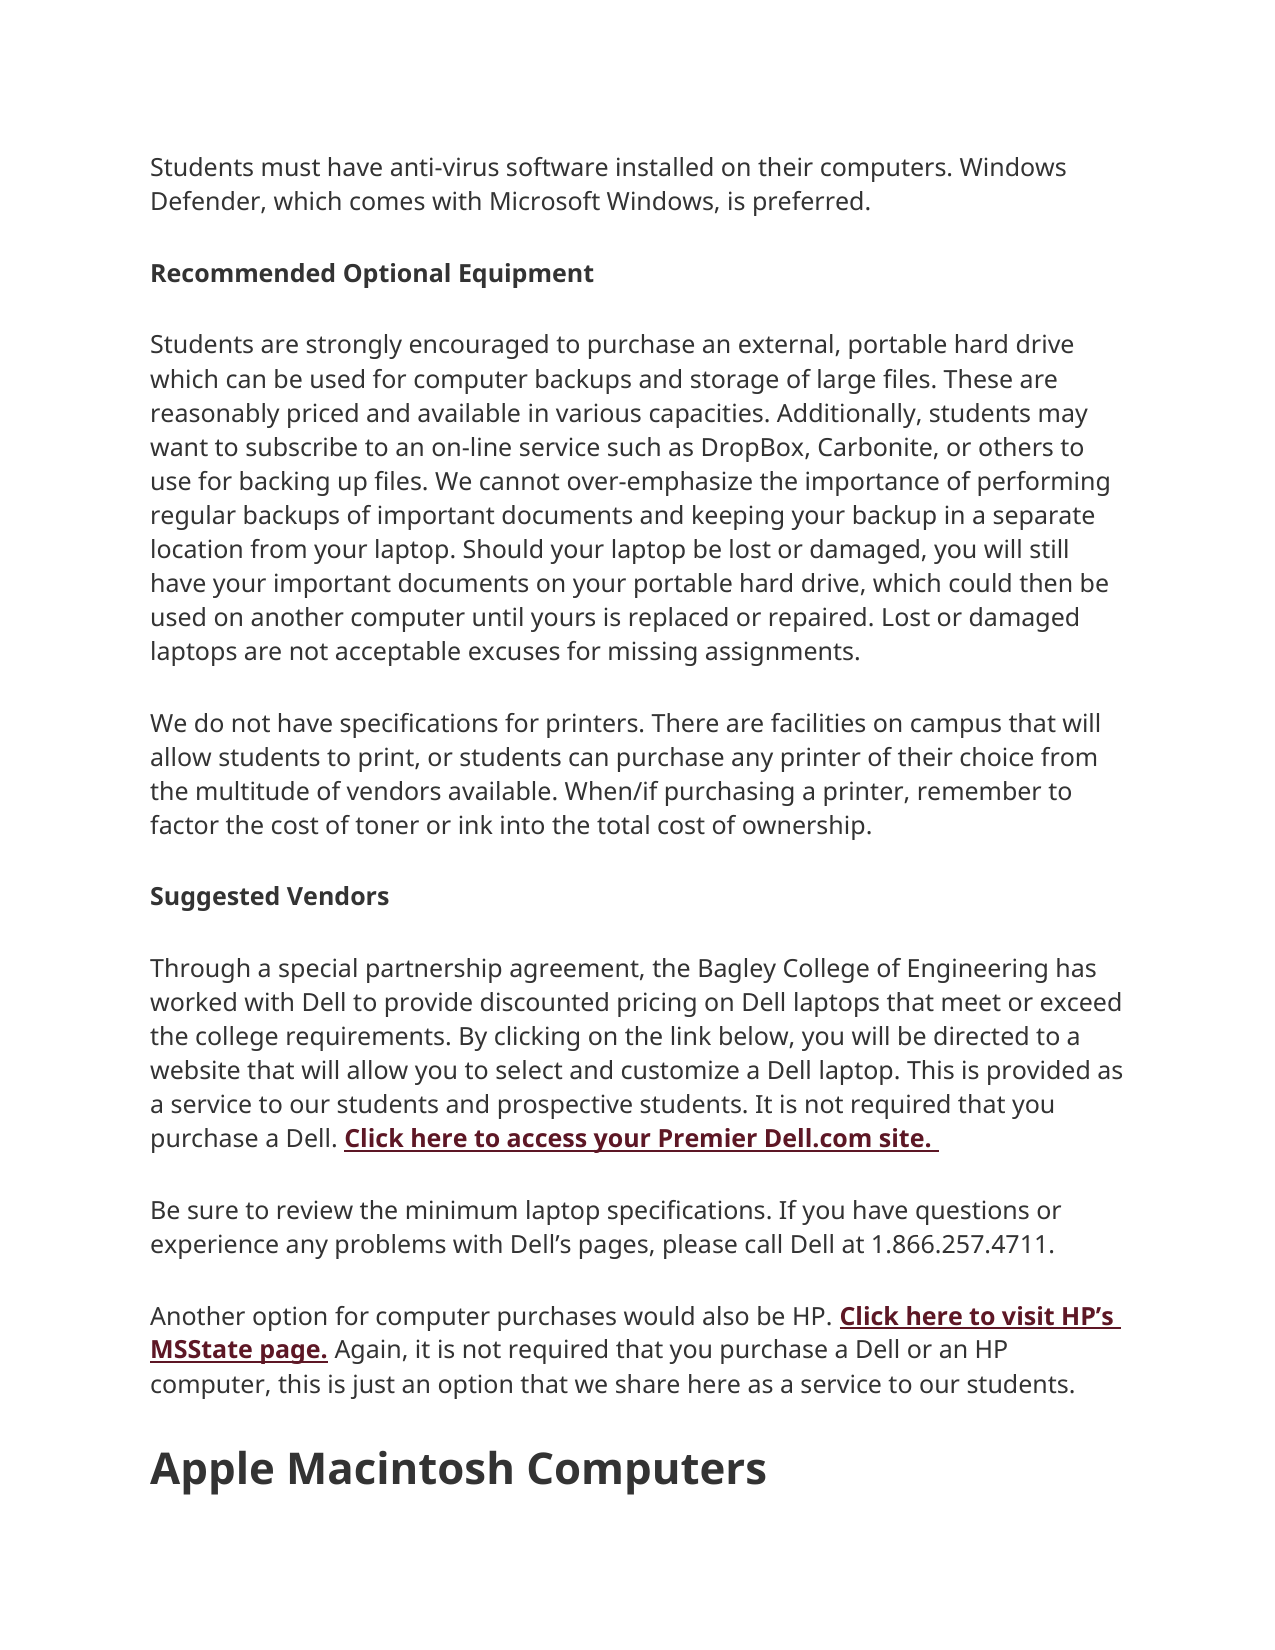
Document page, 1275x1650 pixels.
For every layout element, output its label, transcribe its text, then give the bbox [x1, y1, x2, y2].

text Suggested Vendors [150, 879, 1125, 913]
text Be sure to review the minimum laptop specifications. If you have questions or experience any problems with Dell’s pages, please call Dell at 1.866.257.4711. [150, 1192, 1125, 1261]
text Recommended Optional Equipment [150, 256, 1125, 290]
text Through a special partnership agreement, the Bagley College of Engineering has worked with Dell to provide discounted pricing on Dell laptops that meet or exceed the college requirements. By clicking on the link below, you will be directed to a website that will allow you to select and customize a Dell laptop. This is provided as a service to our students and prospective students. It is not required that you purchase a Dell. Click here to access your Premier Dell.com site. [150, 951, 1125, 1155]
text We do not have specifications for printers. There are facilities on campus that will allow students to print, or students can purchase any printer of their choice from the multitude of vendors available. When/if purchasing a printer, remember to factor the cost of toner or ink into the total cost of ownership. [150, 705, 1125, 842]
text Another option for computer purchases would also be HP. Click here to visit HP’s MSState page. Again, it is not required that you purchase a Dell or an HP computer, this is just an option that we share here as a service to our students. [150, 1298, 1125, 1400]
text Students are strongly encouraged to purchase an external, portable hard drive which can be used for computer backups and storage of large files. These are reasonably priced and available in various capacities. Additionally, students may want to subscribe to an on-line service such as DropBox, Carbonite, or others to use for backing up files. We cannot over-emphasize the importance of performing regular backups of important documents and keeping your backup in a separate location from your laptop. Should your laptop be lost or damaged, you will still have your important documents on your portable hard drive, which could then be used on another computer until yours is replaced or repaired. Lost or damaged laptops are not acceptable excuses for missing assignments. [150, 327, 1125, 668]
subtitle Apple Macintosh Computers [150, 1438, 1125, 1497]
text Students must have anti-virus software installed on their computers. Windows Defender, which comes with Microsoft Windows, is preferred. [150, 150, 1125, 218]
